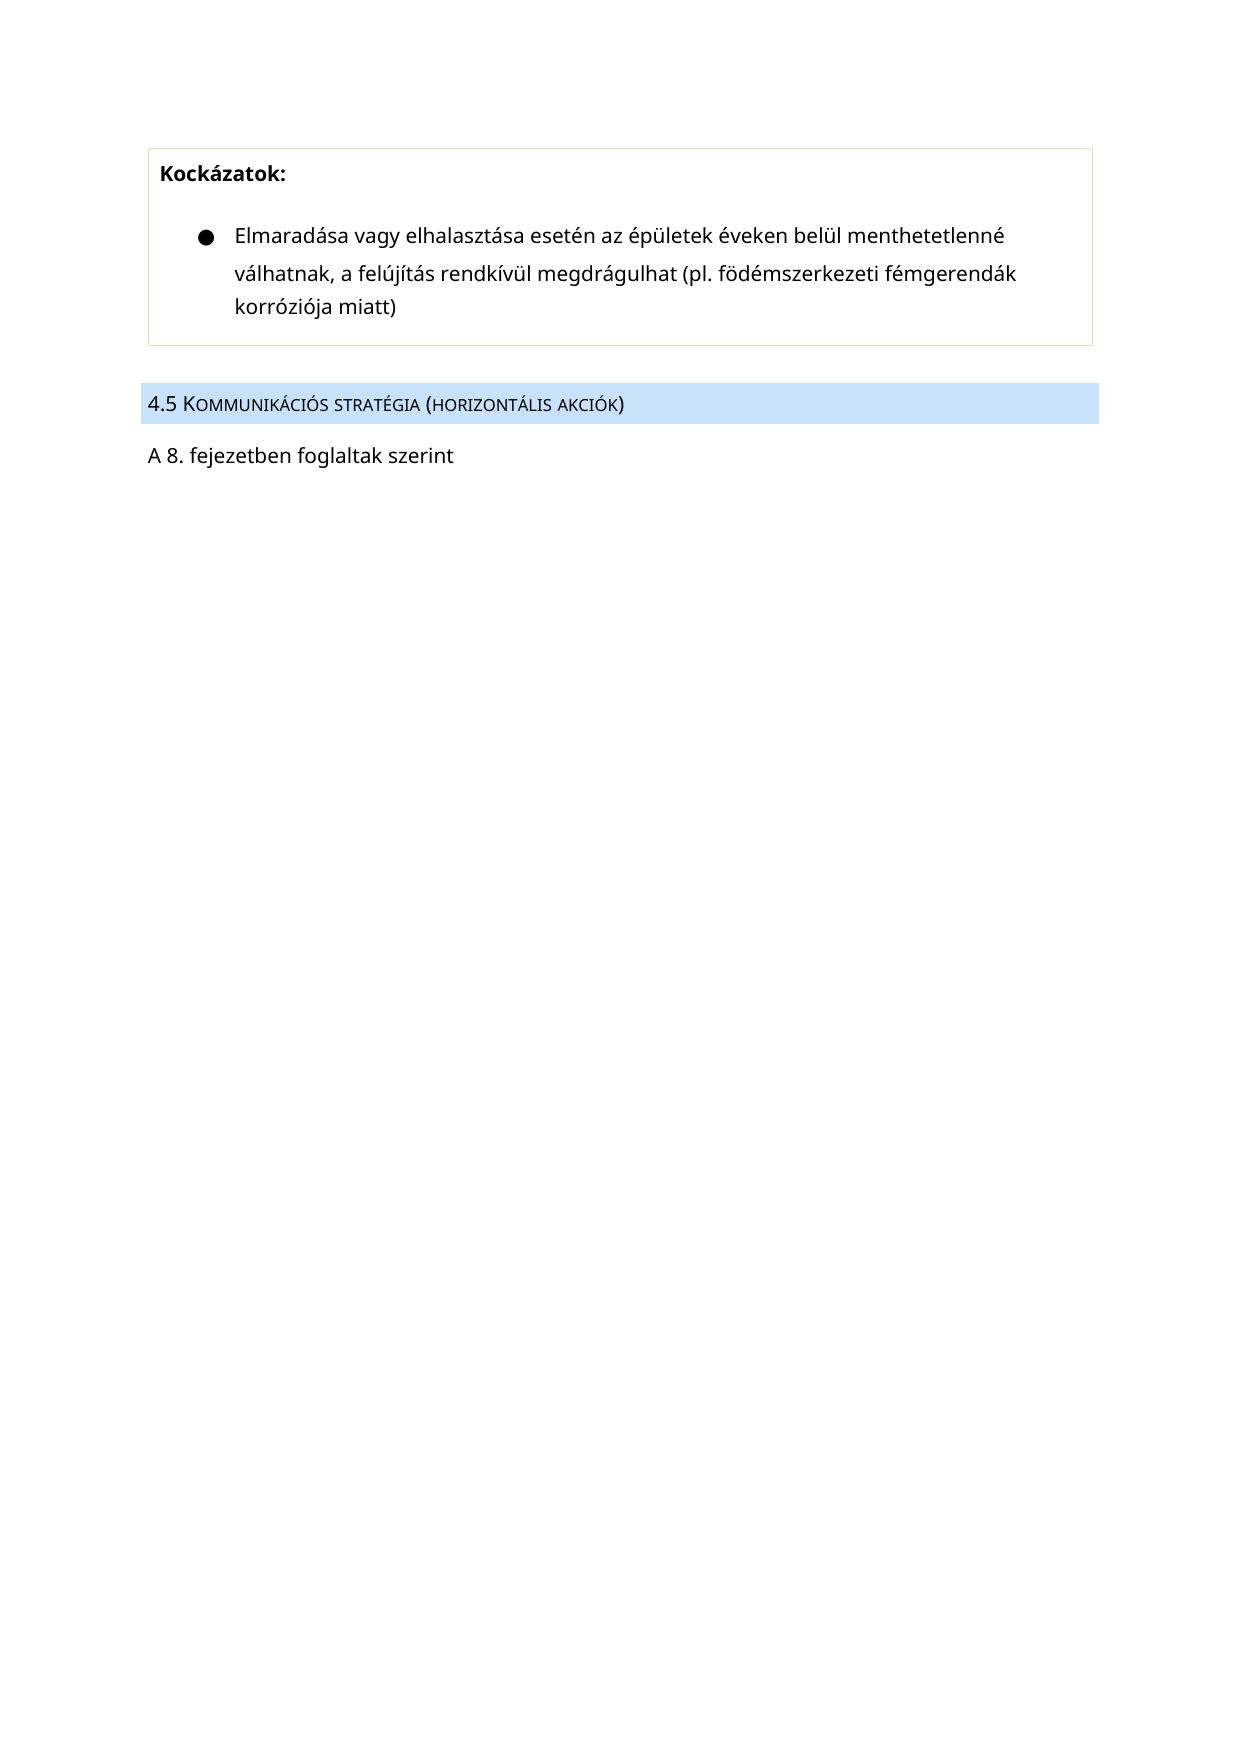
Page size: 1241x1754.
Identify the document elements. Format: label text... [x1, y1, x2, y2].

table_cell Kockázatok: Elmaradása vagy elhalasztása esetén az épületek éveken belül menthetetlenné válhatnak, a felújítás rendkívül megdrágulhat (pl. födémszerkezeti fémgerendák korróziója miatt) [149, 149, 1092, 345]
subtitle 4.5 Kommunikációs stratégia (horizontális akciók) [148, 390, 1093, 418]
text A 8. fejezetben foglaltak szerint [148, 441, 1093, 469]
